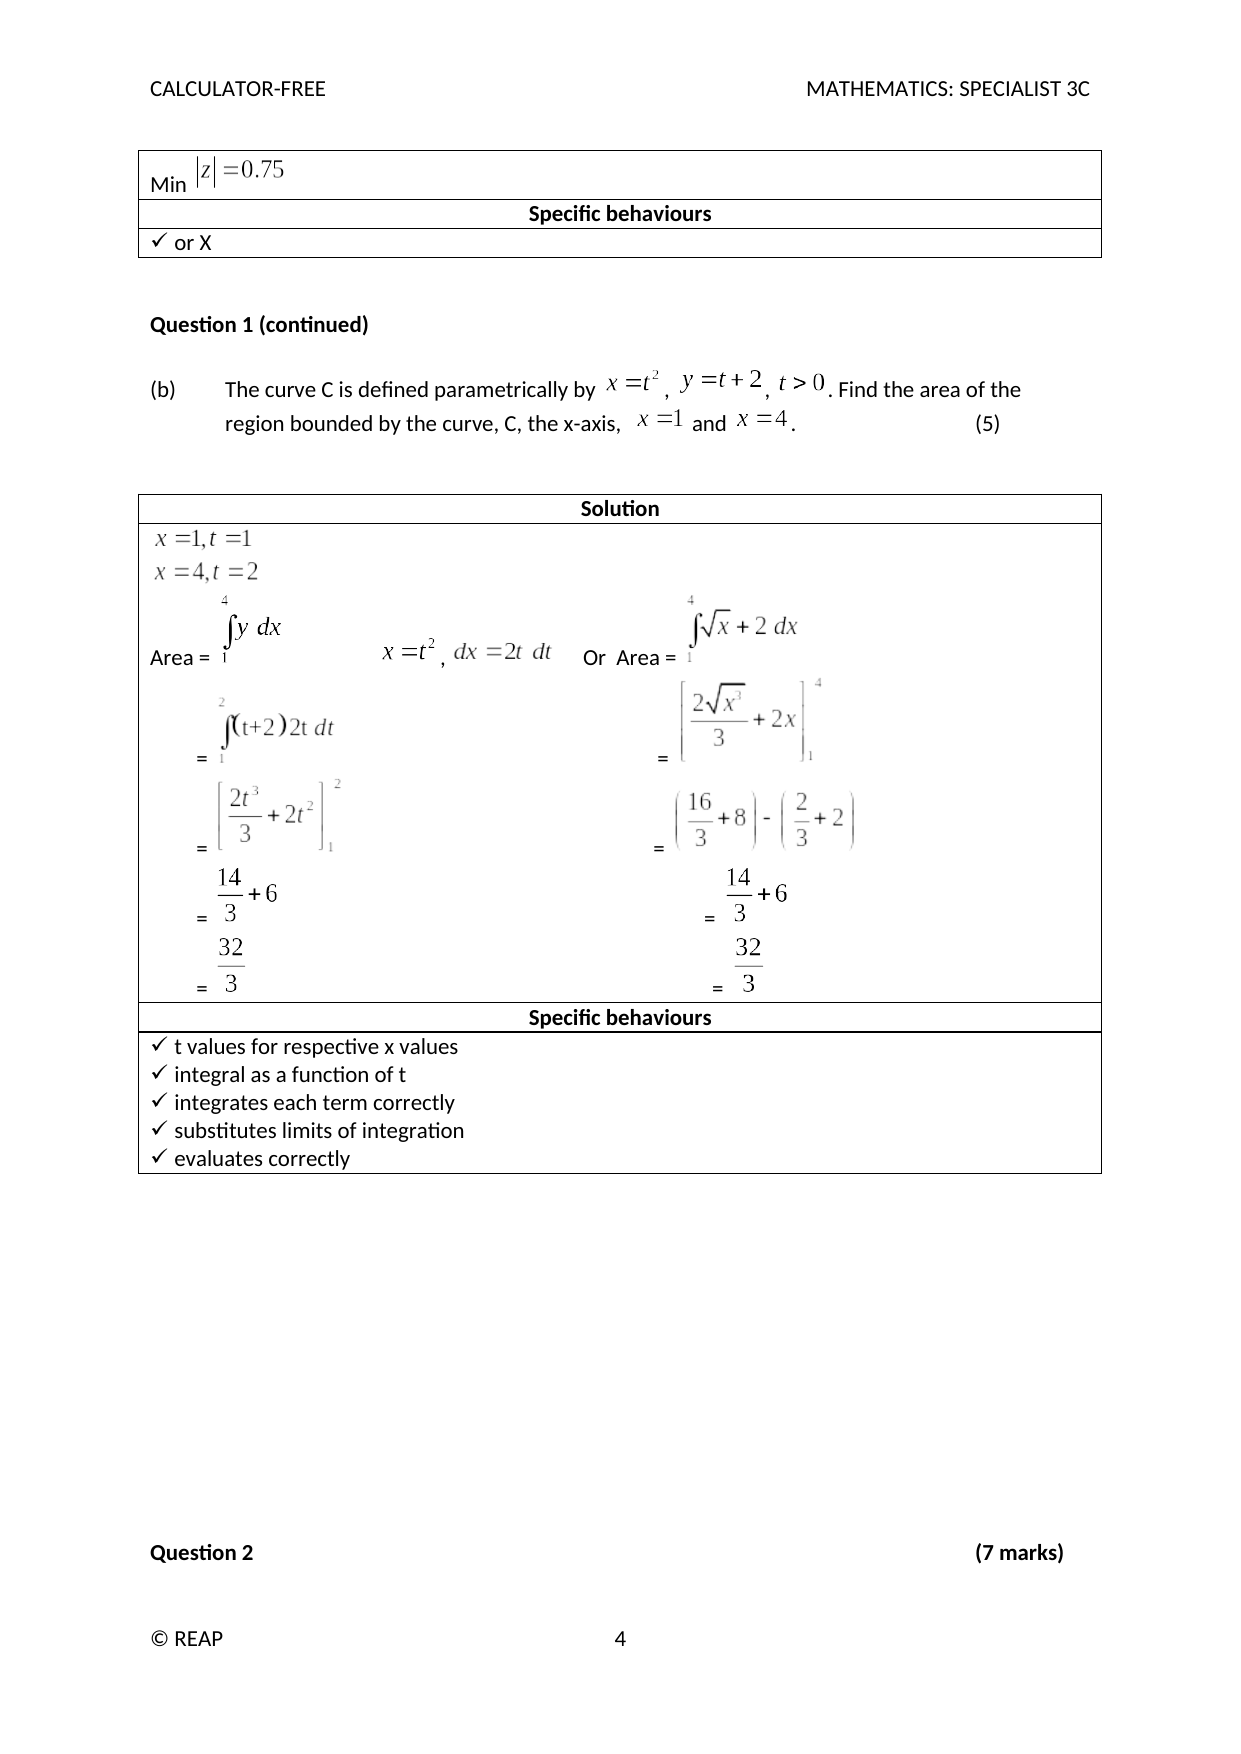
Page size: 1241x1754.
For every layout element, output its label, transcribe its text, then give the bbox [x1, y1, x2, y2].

table_cell t values for respective x values integral as a function of t integrates each term correctly substitutes limits of integration evaluates correctly [139, 1033, 1101, 1172]
table_cell Specific behaviours [139, 200, 1101, 227]
text Question 2 (7 marks) [150, 1538, 1090, 1566]
text region bounded by the curve, C, the x-axis, and . (5) [150, 403, 1090, 437]
table_cell Area = , Or Area = = = = = = = = = [139, 524, 1101, 1002]
table_cell or X [139, 229, 1101, 257]
text Question 1 (continued) [150, 311, 1090, 339]
table_header Solution [139, 495, 1101, 523]
table_cell Min [139, 151, 1101, 198]
table_cell Specific behaviours [139, 1003, 1101, 1031]
text (b) The curve C is defined parametrically by , , . Find the area of the [150, 364, 1090, 403]
